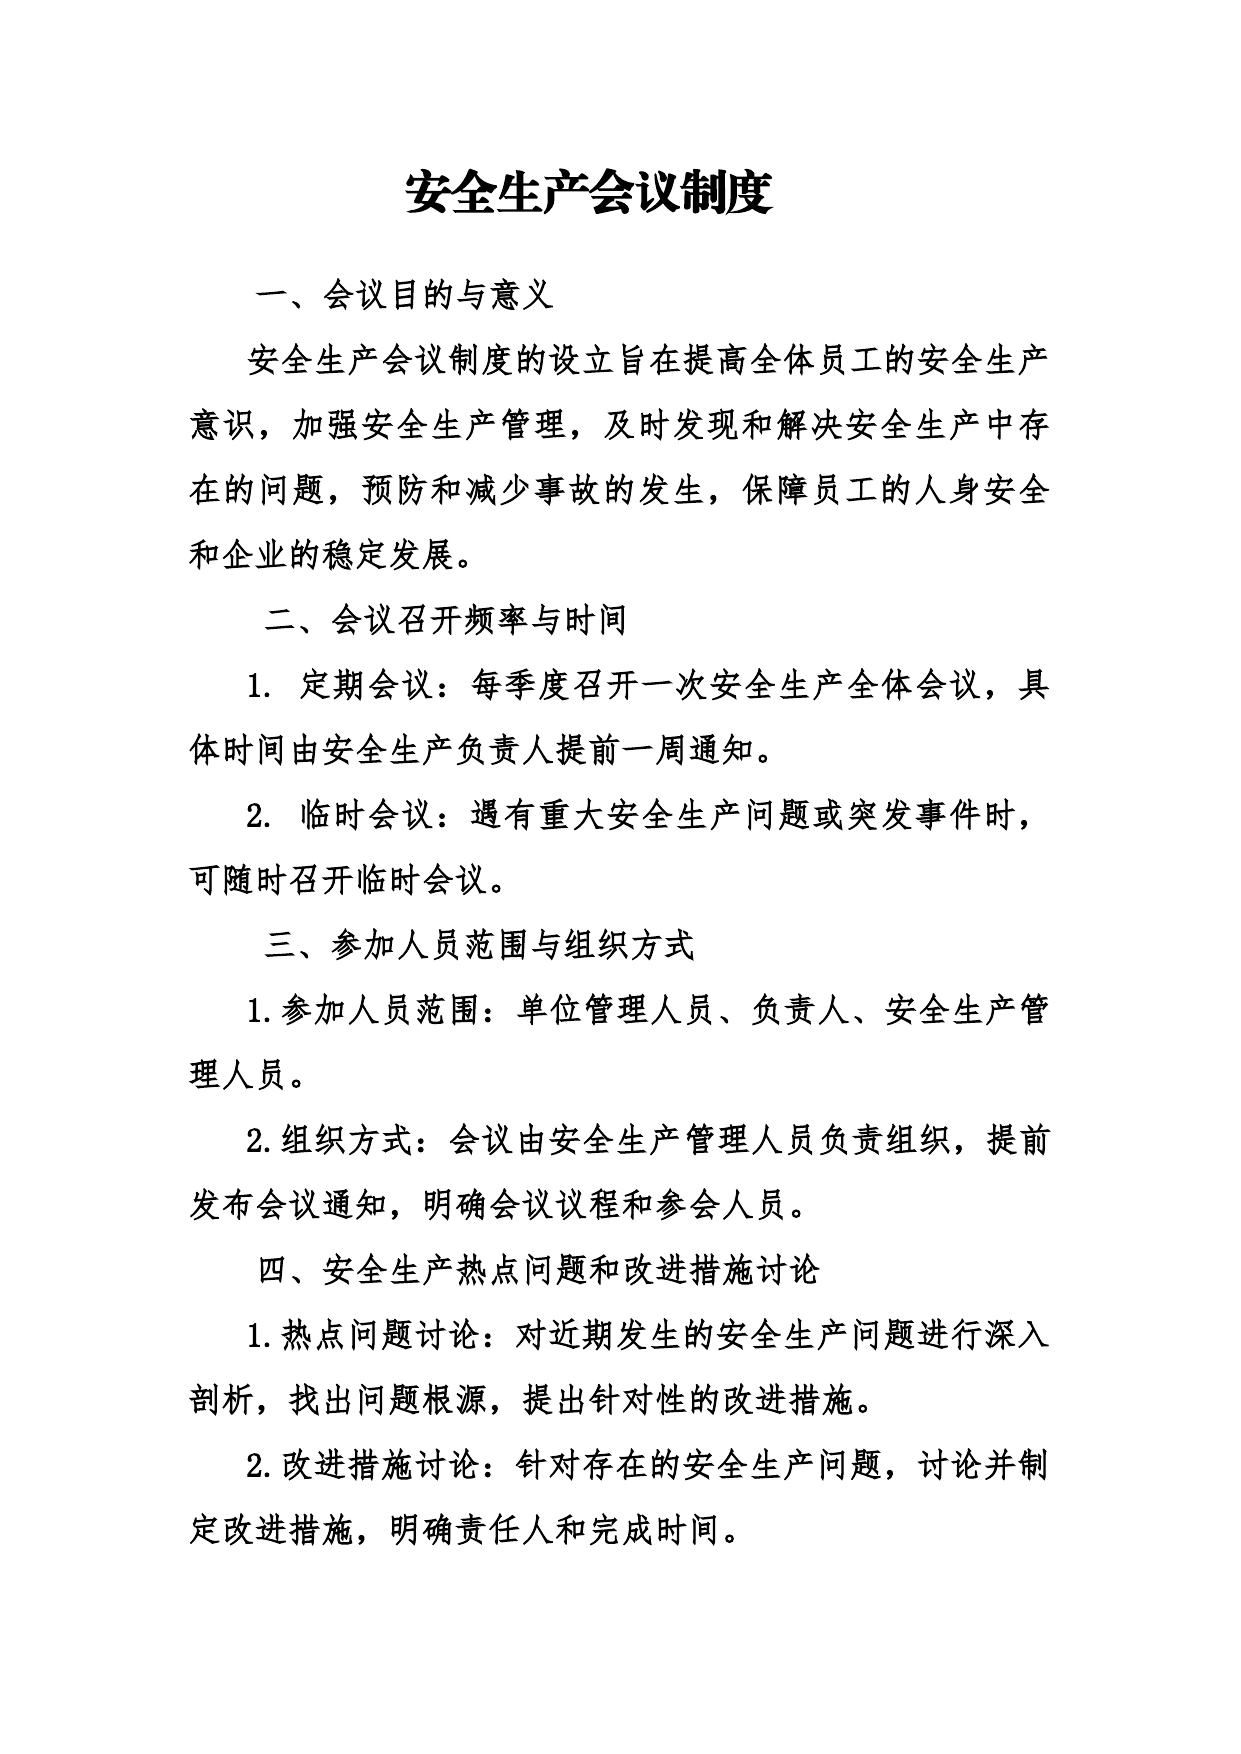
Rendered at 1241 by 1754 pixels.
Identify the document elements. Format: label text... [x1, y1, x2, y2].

text 2.改进措施讨论：针对存在的安全生产问题，讨论并制定改进措施，明确责任人和完成时间。 [187, 1429, 1053, 1559]
text 1.参加人员范围：单位管理人员、负责人、安全生产管理人员。 [187, 974, 1053, 1104]
text 一、会议目的与意义 [187, 259, 1053, 324]
text 2.组织方式：会议由安全生产管理人员负责组织，提前发布会议通知，明确会议议程和参会人员。 [187, 1104, 1053, 1234]
text 1.热点问题讨论：对近期发生的安全生产问题进行深入剖析，找出问题根源，提出针对性的改进措施。 [187, 1299, 1053, 1429]
text 三、参加人员范围与组织方式 [187, 909, 1053, 974]
text 1. 定期会议：每季度召开一次安全生产全体会议，具体时间由安全生产负责人提前一周通知。 [187, 649, 1053, 779]
text 安全生产会议制度的设立旨在提高全体员工的安全生产意识，加强安全生产管理，及时发现和解决安全生产中存在的问题，预防和减少事故的发生，保障员工的人身安全和企业的稳定发展。 [187, 324, 1053, 584]
text 四、安全生产热点问题和改进措施讨论 [187, 1234, 1053, 1299]
text 2. 临时会议：遇有重大安全生产问题或突发事件时，可随时召开临时会议。 [187, 779, 1053, 909]
text 安全生产会议制度 [187, 162, 1053, 227]
text 二、会议召开频率与时间 [187, 584, 1053, 649]
